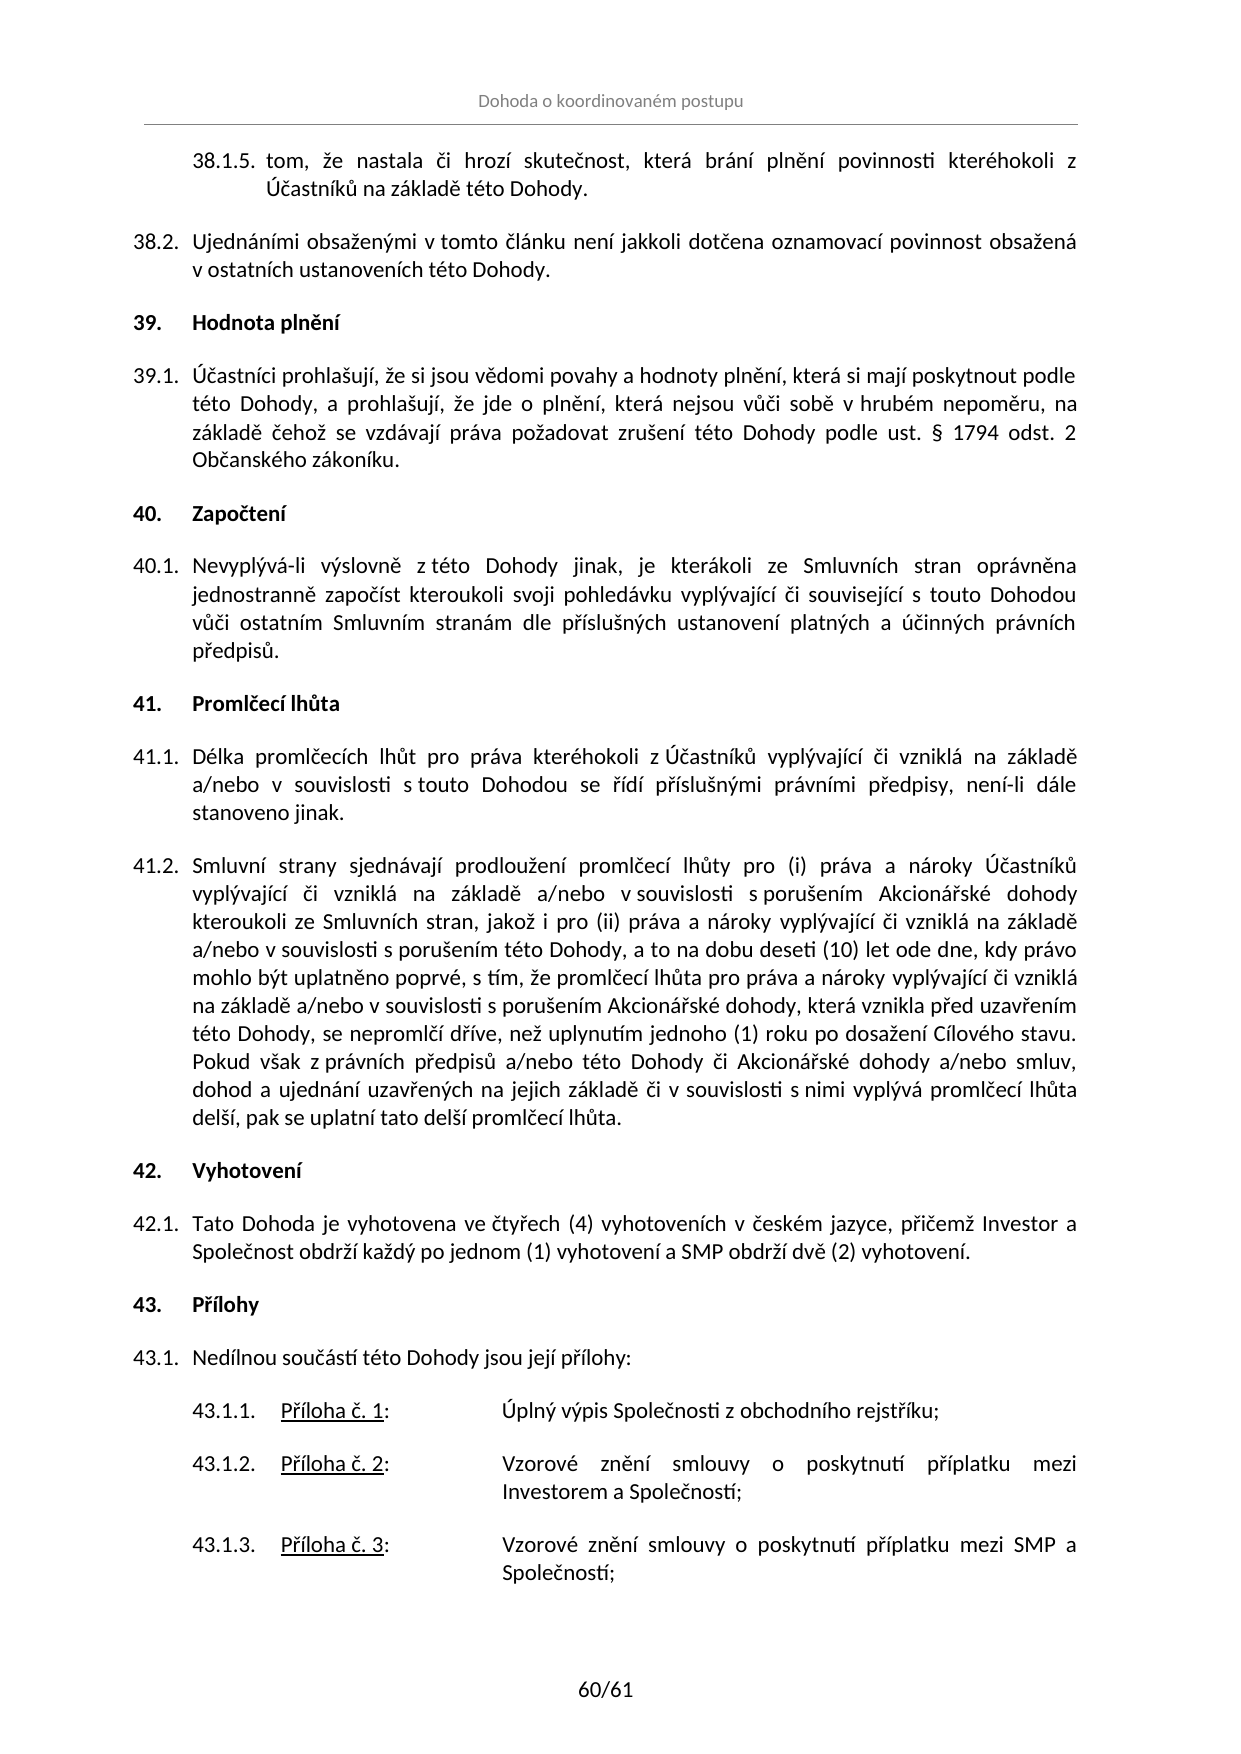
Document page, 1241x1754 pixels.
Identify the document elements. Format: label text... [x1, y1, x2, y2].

text Započtení [133, 499, 1078, 527]
list Nevyplývá-li výslovně z této Dohody jinak, je kterákoli ze Smluvních stran oprávněna jednostranně započíst kteroukoli svoji pohledávku vyplývající či související s touto Dohodou vůči ostatním Smluvním stranám dle příslušných ustanovení platných a účinných právních předpisů. [133, 552, 1078, 664]
text Příloha č. 2: Vzorové znění smlouvy o poskytnutí příplatku mezi Investorem a Společností; [192, 1449, 1078, 1505]
text Nedílnou součástí této Dohody jsou její přílohy: [133, 1343, 1078, 1371]
text Délka promlčecích lhůt pro práva kteréhokoli z Účastníků vyplývající či vzniklá na základě a/nebo v souvislosti s touto Dohodou se řídí příslušnými právními předpisy, není-li dále stanoveno jinak. [133, 742, 1078, 826]
list Účastníci prohlašují, že si jsou vědomi povahy a hodnoty plnění, která si mají poskytnout podle této Dohody, a prohlašují, že jde o plnění, která nejsou vůči sobě v hrubém nepoměru, na základě čehož se vzdávají práva požadovat zrušení této Dohody podle ust. § 1794 odst. 2 Občanského zákoníku. [133, 362, 1078, 474]
text Příloha č. 1: Úplný výpis Společnosti z obchodního rejstříku; [192, 1396, 1078, 1424]
text Vyhotovení [133, 1156, 1078, 1184]
text Promlčecí lhůta [133, 689, 1078, 717]
text Smluvní strany sjednávají prodloužení promlčecí lhůty pro (i) práva a nároky Účastníků vyplývající či vzniklá na základě a/nebo v souvislosti s porušením Akcionářské dohody kteroukoli ze Smluvních stran, jakož i pro (ii) práva a nároky vyplývající či vzniklá na základě a/nebo v souvislosti s porušením této Dohody, a to na dobu deseti (10) let ode dne, kdy právo mohlo být uplatněno poprvé, s tím, že promlčecí lhůta pro práva a nároky vyplývající či vzniklá na základě a/nebo v souvislosti s porušením Akcionářské dohody, která vznikla před uzavřením této Dohody, se nepromlčí dříve, než uplynutím jednoho (1) roku po dosažení Cílového stavu. Pokud však z právních předpisů a/nebo této Dohody či Akcionářské dohody a/nebo smluv, dohod a ujednání uzavřených na jejich základě či v souvislosti s nimi vyplývá promlčecí lhůta delší, pak se uplatní tato delší promlčecí lhůta. [133, 851, 1078, 1131]
text Příloha č. 3: Vzorové znění smlouvy o poskytnutí příplatku mezi SMP a Společností; [192, 1530, 1078, 1586]
list tom, že nastala či hrozí skutečnost, která brání plnění povinnosti kteréhokoli z Účastníků na základě této Dohody. [192, 146, 1078, 202]
text Hodnota plnění [133, 308, 1078, 337]
text Přílohy [133, 1290, 1078, 1318]
list Tato Dohoda je vyhotovena ve čtyřech (4) vyhotoveních v českém jazyce, přičemž Investor a Společnost obdrží každý po jednom (1) vyhotovení a SMP obdrží dvě (2) vyhotovení. [133, 1209, 1078, 1265]
list Ujednáními obsaženými v tomto článku není jakkoli dotčena oznamovací povinnost obsažená v ostatních ustanoveních této Dohody. [133, 227, 1078, 283]
